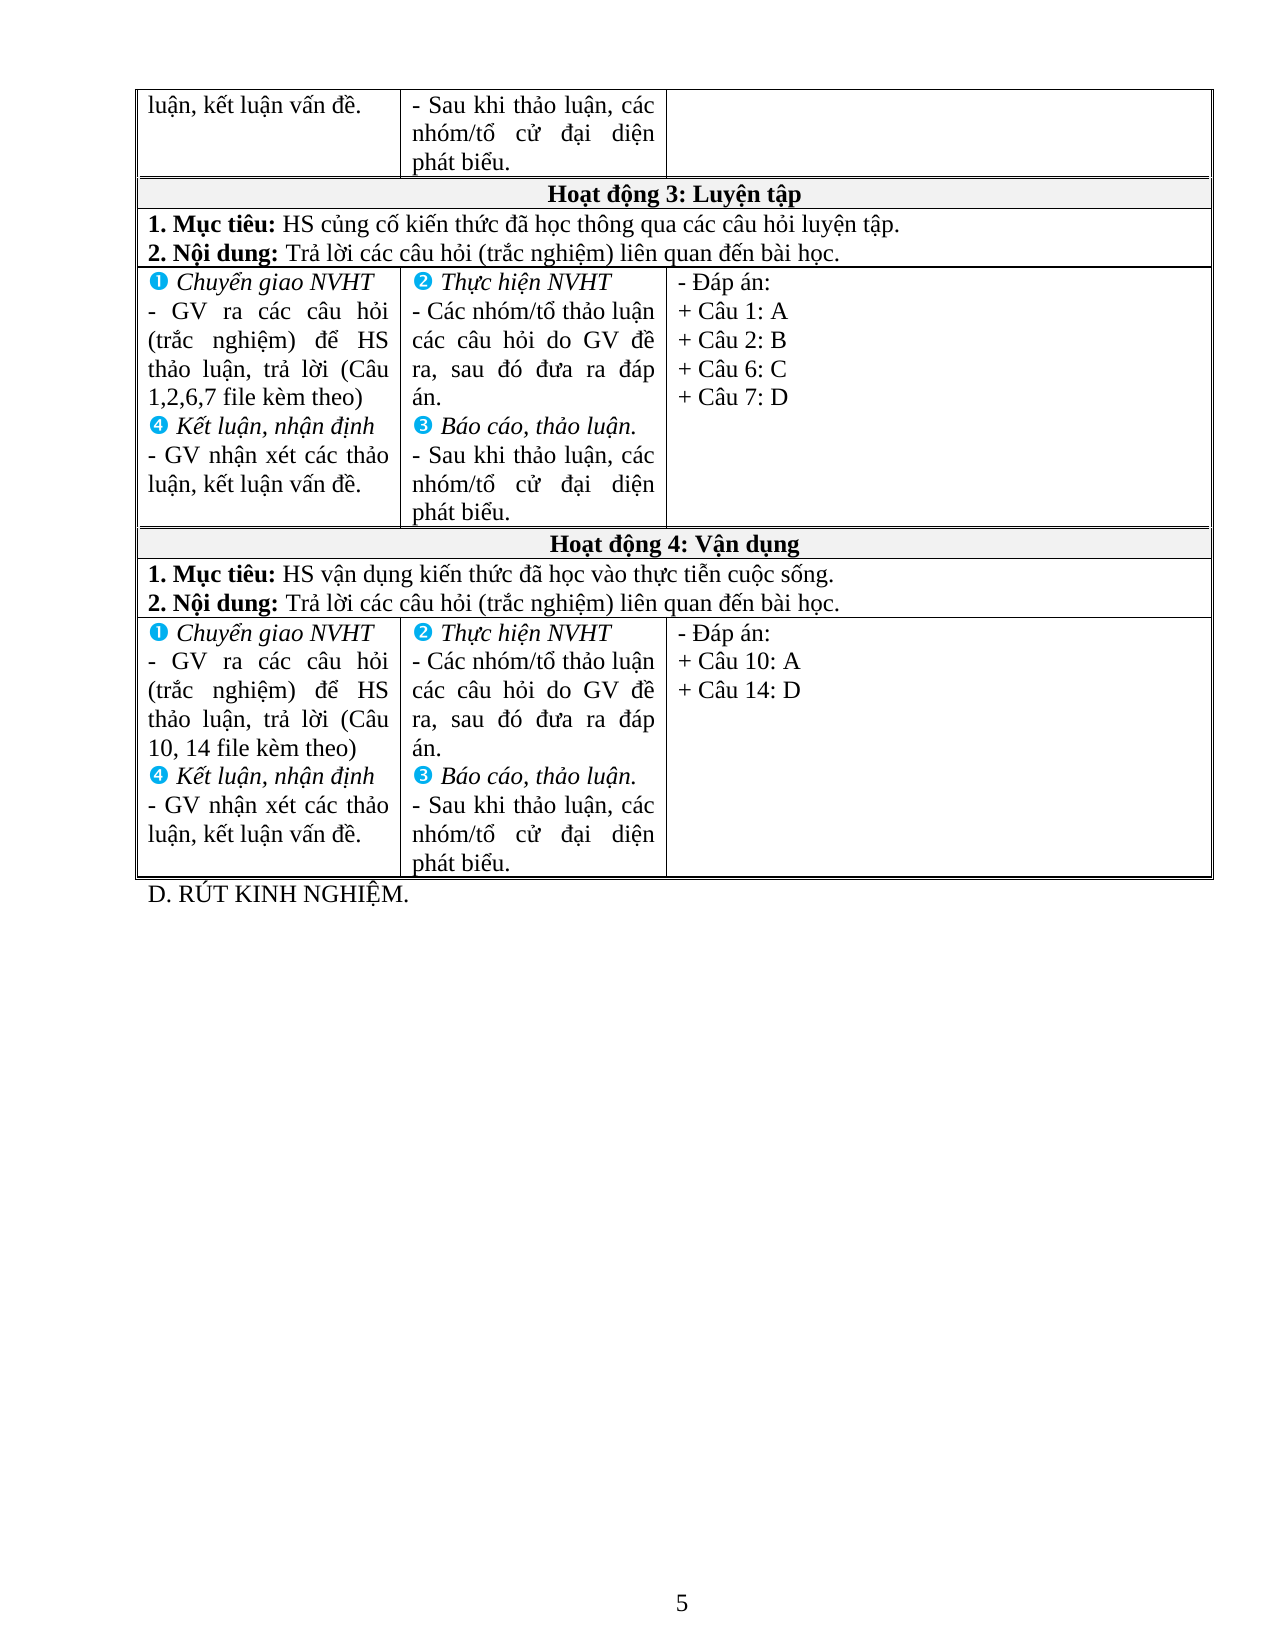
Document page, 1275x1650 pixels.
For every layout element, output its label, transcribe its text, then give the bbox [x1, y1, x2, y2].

table_cell Hoạt động 4: Vận dụng [136, 526, 1213, 558]
table_cell 1. Mục tiêu: HS củng cố kiến thức đã học thông qua các câu hỏi luyện tập. 2. Nội dung: Trả lời các câu hỏi (trắc nghiệm) liên quan đến bài học. [138, 209, 1211, 266]
table_cell Chuyển giao NVHT - GV ra các câu hỏi (trắc nghiệm) để HS thảo luận, trả lời (Câu 10, 14 file kèm theo) Kết luận, nhận định - GV nhận xét các thảo luận, kết luận vấn đề. [138, 618, 400, 876]
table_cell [667, 90, 1211, 176]
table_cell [138, 90, 400, 176]
table_cell - Đáp án: + Câu 1: A + Câu 2: B + Câu 6: C + Câu 7: D [667, 268, 1211, 526]
table_cell 1. Mục tiêu: HS vận dụng kiến thức đã học vào thực tiễn cuộc sống. 2. Nội dung: Trả lời các câu hỏi (trắc nghiệm) liên quan đến bài học. [138, 559, 1211, 617]
table_cell Thực hiện NVHT - Các nhóm/tổ thảo luận các câu hỏi do GV đề ra, sau đó đưa ra đáp án. Báo cáo, thảo luận. - Sau khi thảo luận, các nhóm/tổ cử đại diện phát biểu. [401, 268, 666, 526]
text D. RÚT KINH NGHIỆM. [148, 879, 1216, 908]
table_cell Hoạt động 3: Luyện tập [136, 176, 1213, 208]
table_cell Chuyển giao NVHT - GV ra các câu hỏi (trắc nghiệm) để HS thảo luận, trả lời (Câu 1,2,6,7 file kèm theo) Kết luận, nhận định - GV nhận xét các thảo luận, kết luận vấn đề. [138, 268, 400, 526]
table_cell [401, 90, 666, 176]
table_cell - Đáp án: + Câu 10: A + Câu 14: D [667, 618, 1211, 876]
table_cell Thực hiện NVHT - Các nhóm/tổ thảo luận các câu hỏi do GV đề ra, sau đó đưa ra đáp án. Báo cáo, thảo luận. - Sau khi thảo luận, các nhóm/tổ cử đại diện phát biểu. [401, 618, 666, 876]
